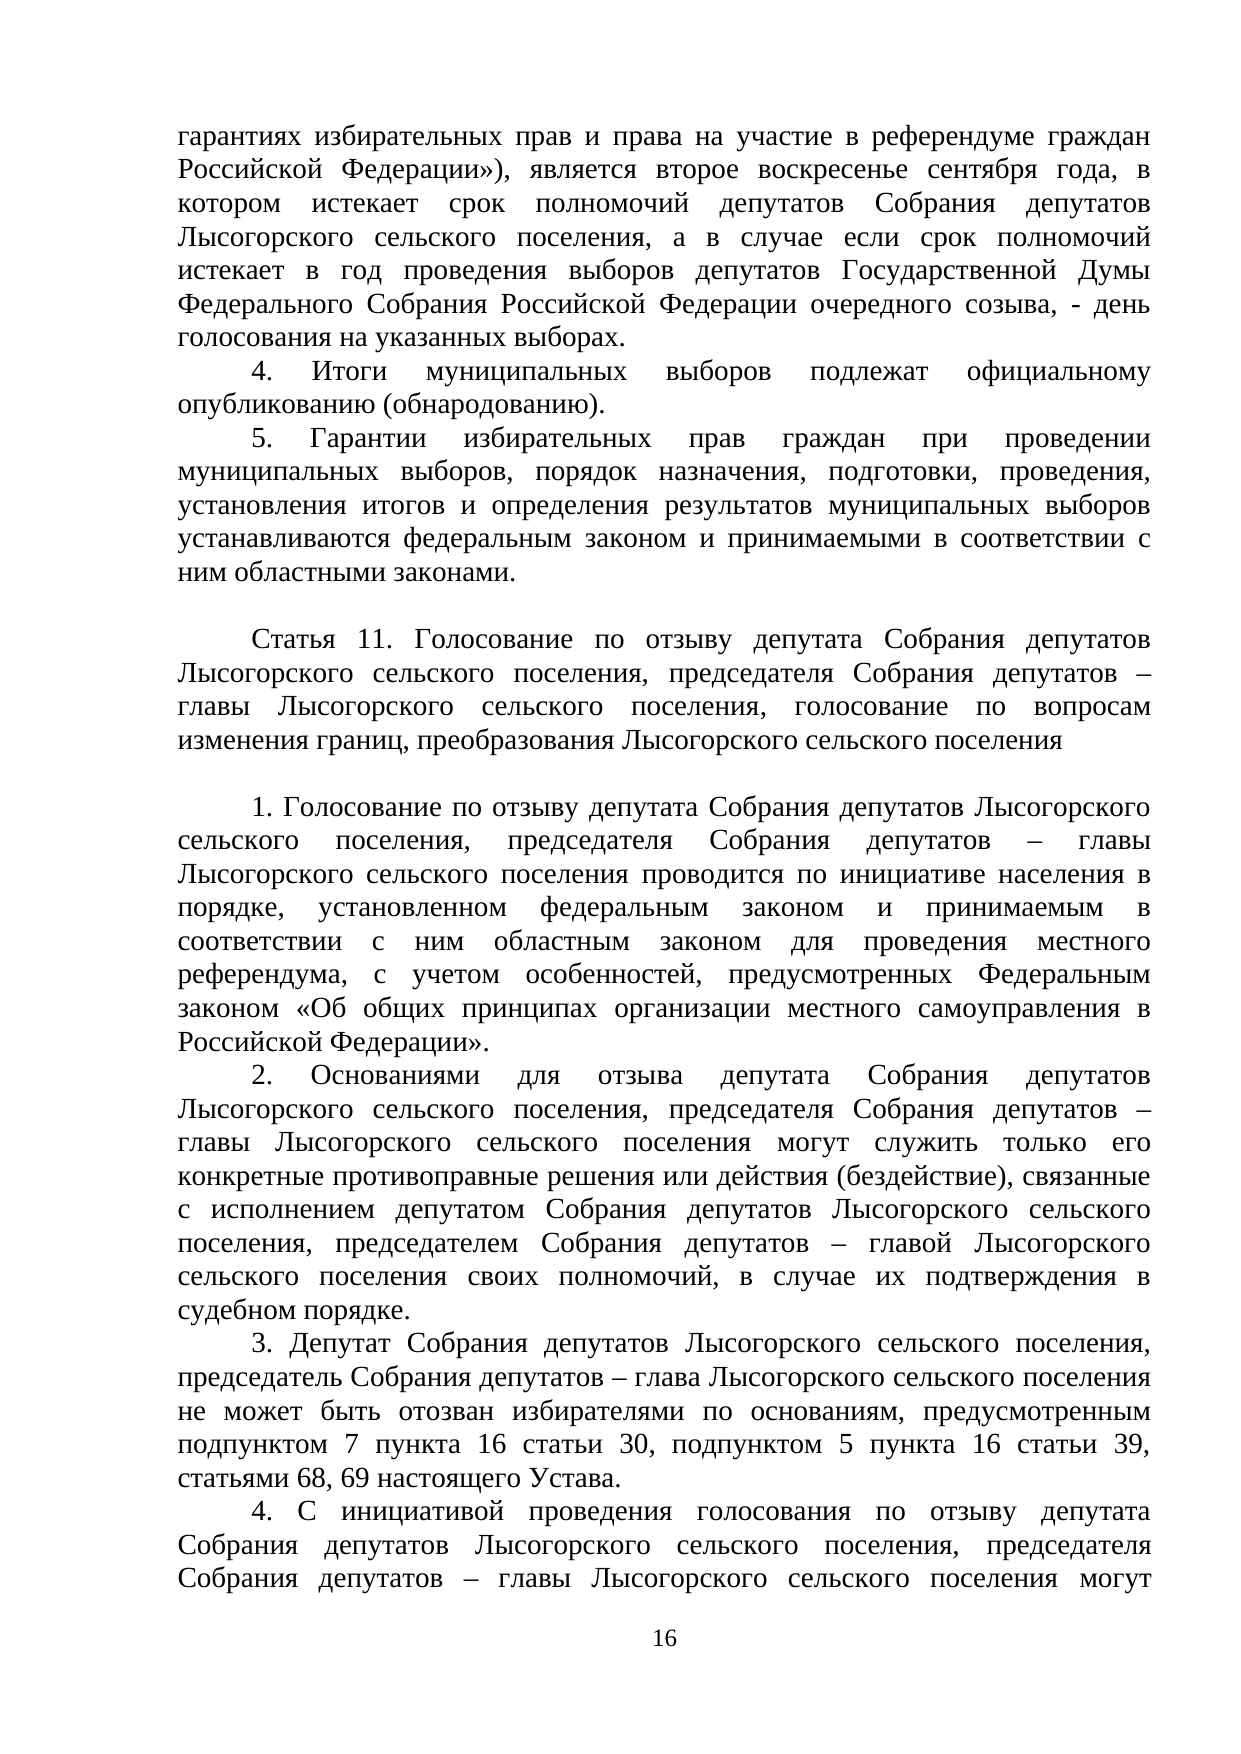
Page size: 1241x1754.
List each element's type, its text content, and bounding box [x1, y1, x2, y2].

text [177, 1493, 1152, 1594]
text 3. Депутат Собрания депутатов Лысогорского сельского поселения, председатель Собрания депутатов – глава Лысогорского сельского поселения не может быть отозван избирателями по основаниям, предусмотренным подпунктом 7 пункта 16 статьи 30, подпунктом 5 пункта 16 статьи 39, статьями 68, 69 настоящего Устава. [177, 1326, 1152, 1493]
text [177, 118, 1152, 353]
text 5. Гарантии избирательных прав граждан при проведении муниципальных выборов, порядок назначения, подготовки, проведения, установления итогов и определения результатов муниципальных выборов устанавливаются федеральным законом и принимаемыми в соответствии с ним областными законами. [177, 420, 1152, 588]
text Статья 11. Голосование по отзыву депутата Собрания депутатов Лысогорского сельского поселения, председателя Собрания депутатов – главы Лысогорского сельского поселения, голосование по вопросам изменения границ, преобразования Лысогорского сельского поселения [177, 621, 1152, 755]
text 1. Голосование по отзыву депутата Собрания депутатов Лысогорского сельского поселения, председателя Собрания депутатов – главы Лысогорского сельского поселения проводится по инициативе населения в порядке, установленном федеральным законом и принимаемым в соответствии с ним областным законом для проведения местного референдума, с учетом особенностей, предусмотренных Федеральным законом «Об общих принципах организации местного самоуправления в Российской Федерации». [177, 789, 1152, 1057]
text 4. Итоги муниципальных выборов подлежат официальному опубликованию (обнародованию). [177, 353, 1152, 420]
text 2. Основаниями для отзыва депутата Собрания депутатов Лысогорского сельского поселения, председателя Собрания депутатов – главы Лысогорского сельского поселения могут служить только его конкретные противоправные решения или действия (бездействие), связанные с исполнением депутатом Собрания депутатов Лысогорского сельского поселения, председателем Собрания депутатов – главой Лысогорского сельского поселения своих полномочий, в случае их подтверждения в судебном порядке. [177, 1057, 1152, 1326]
